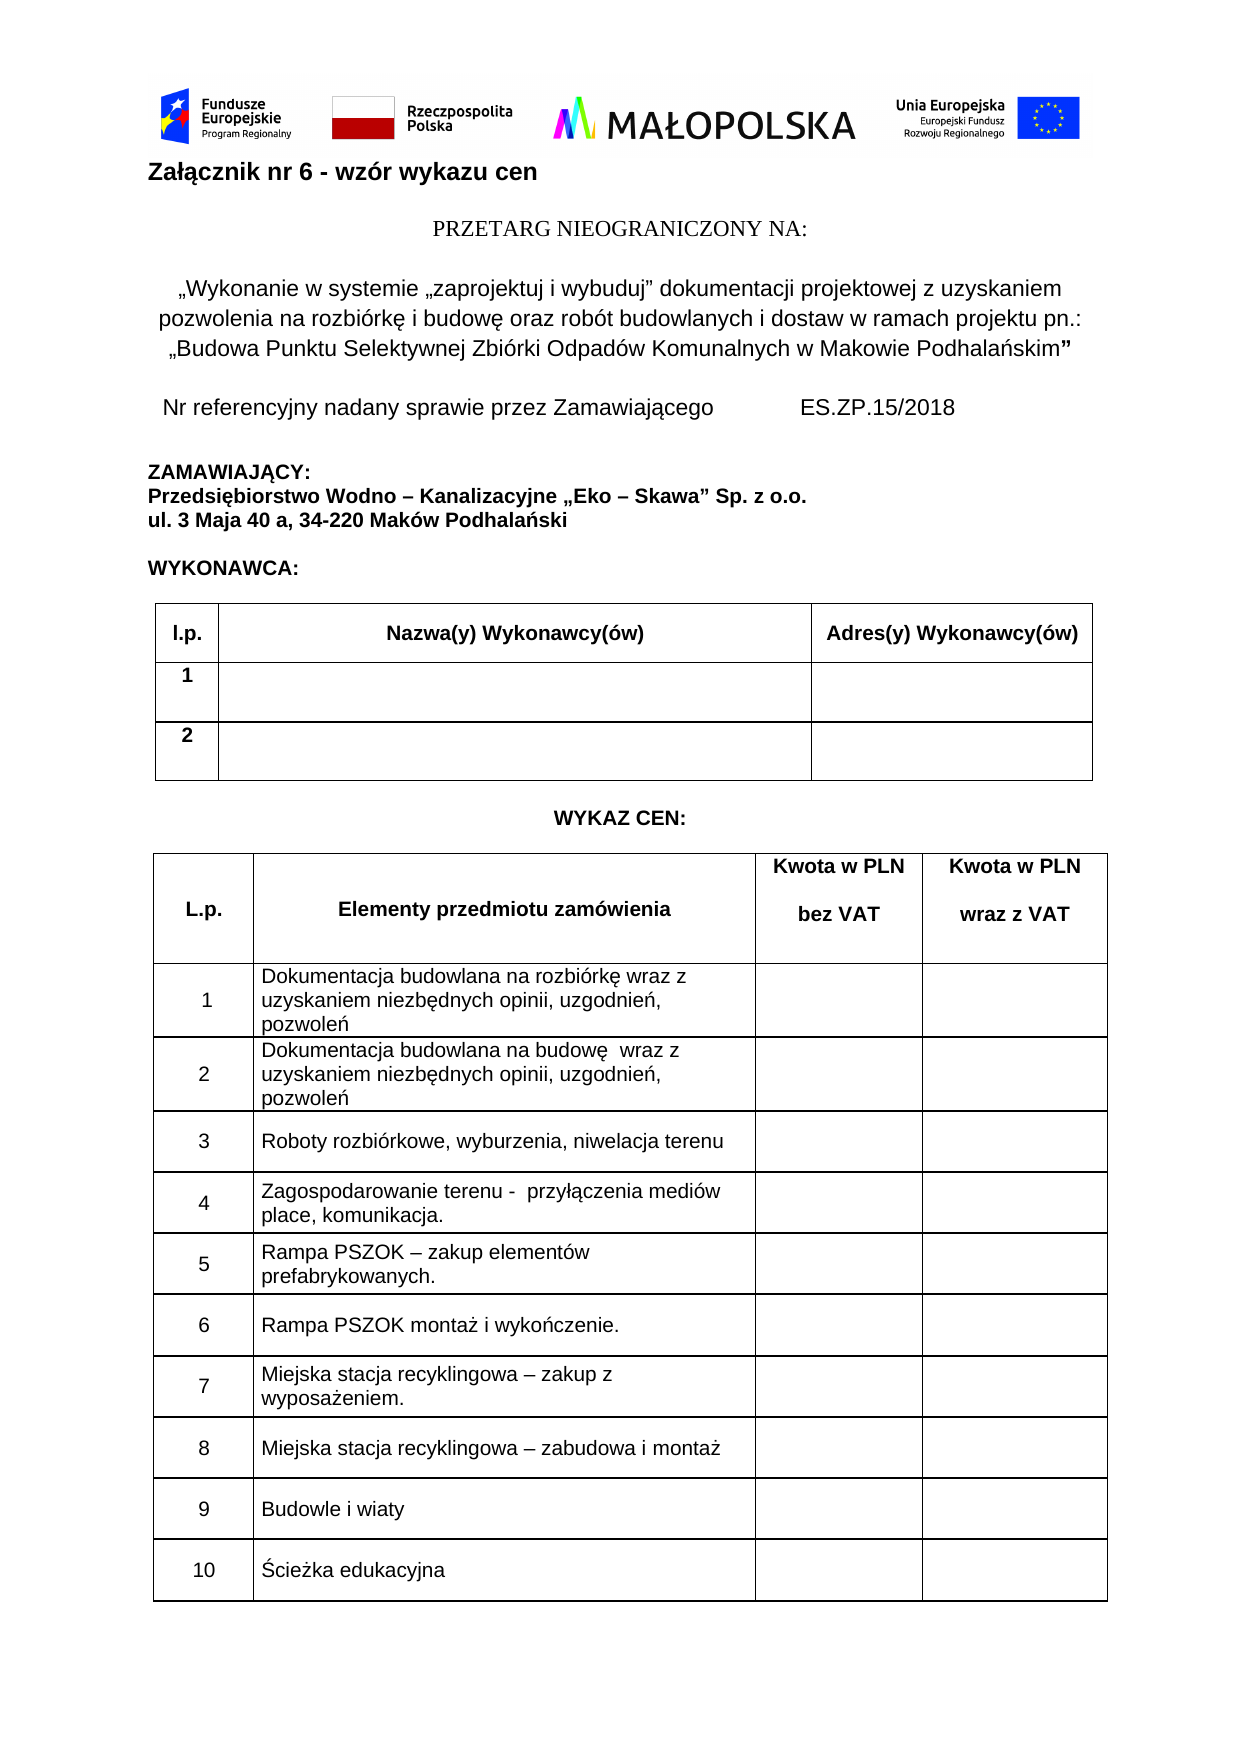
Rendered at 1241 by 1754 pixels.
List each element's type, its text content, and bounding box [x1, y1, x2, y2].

table_cell 2 [156, 723, 218, 780]
table_cell [923, 1418, 1107, 1477]
table_header Elementy przedmiotu zamówienia [254, 854, 755, 963]
table_header ES.ZP.15/2018 [793, 394, 1092, 459]
table_cell [923, 1540, 1107, 1599]
table_header L.p. [154, 854, 253, 963]
table_header Adres(y) Wykonawcy(ów) [812, 604, 1092, 662]
table_cell Ścieżka edukacyjna [254, 1540, 755, 1599]
table_cell 1 [154, 964, 253, 1036]
table_cell Roboty rozbiórkowe, wyburzenia, niwelacja terenu [254, 1112, 755, 1171]
text ZAMAWIAJĄCY: [148, 459, 1093, 483]
table_cell 4 [154, 1173, 253, 1232]
text „Wykonanie w systemie „zaprojektuj i wybuduj” dokumentacji projektowej z uzyskaniem pozwolenia na rozbiórkę i budowę oraz robót budowlanych i dostaw w ramach projektu pn.: „Budowa Punktu Selektywnej Zbiórki Odpadów Komunalnych w Makowie Podhalańskim” [148, 274, 1093, 361]
table_cell Miejska stacja recyklingowa – zabudowa i montaż [254, 1418, 755, 1477]
table_cell 9 [154, 1479, 253, 1538]
table_cell 3 [154, 1112, 253, 1171]
table_cell [923, 1112, 1107, 1171]
table_cell [923, 1234, 1107, 1293]
text Przedsiębiorstwo Wodno – Kanalizacyjne „Eko – Skawa” Sp. z o.o. [148, 483, 1093, 507]
table_cell [756, 1540, 922, 1599]
table_header Nr referencyjny nadany sprawie przez Zamawiającego [155, 394, 792, 459]
list WYKONAWCA: [148, 555, 1093, 579]
table_cell [756, 1173, 922, 1232]
text PRZETARG NIEOGRANICZONY NA: [148, 215, 1093, 241]
table_header l.p. [156, 604, 218, 662]
table_cell [923, 1038, 1107, 1109]
table_cell [923, 1295, 1107, 1354]
table_cell Rampa PSZOK montaż i wykończenie. [254, 1295, 755, 1354]
table_cell 7 [154, 1357, 253, 1416]
table_cell Budowle i wiaty [254, 1479, 755, 1538]
table_cell [756, 1112, 922, 1171]
text ul. 3 Maja , 34-220 Maków Podhalański [148, 507, 1093, 531]
table_cell 5 [154, 1234, 253, 1293]
table_cell [219, 663, 811, 721]
table_cell [219, 723, 811, 780]
table_cell 6 [154, 1295, 253, 1354]
text Załącznik nr 6 - wzór wykazu cen [148, 158, 1093, 186]
table_cell 8 [154, 1418, 253, 1477]
table_cell Rampa PSZOK – zakup elementów prefabrykowanych. [254, 1234, 755, 1293]
table_cell [812, 723, 1092, 780]
picture [147, 73, 1093, 158]
table_header Kwota w PLN bez VAT [756, 854, 922, 963]
table_cell [756, 1418, 922, 1477]
table_cell 1 [156, 663, 218, 721]
table_cell 10 [154, 1540, 253, 1599]
table_cell [756, 1234, 922, 1293]
table_header Kwota w PLN wraz z VAT [923, 854, 1107, 963]
table_header Nazwa(y) Wykonawcy(ów) [219, 604, 811, 662]
table_cell Miejska stacja recyklingowa – zakup z wyposażeniem. [254, 1357, 755, 1416]
table_cell [923, 1173, 1107, 1232]
table_cell [812, 663, 1092, 721]
table_cell [756, 1357, 922, 1416]
table_cell 2 [154, 1038, 253, 1109]
table_cell [756, 1479, 922, 1538]
table_cell [923, 964, 1107, 1036]
table_cell Dokumentacja budowlana na budowę wraz z uzyskaniem niezbędnych opinii, uzgodnień, pozwoleń [254, 1038, 755, 1109]
text WYKAZ CEN: [148, 805, 1093, 829]
table_cell [756, 1038, 922, 1109]
table_cell Dokumentacja budowlana na rozbiórkę wraz z uzyskaniem niezbędnych opinii, uzgodnień, pozwoleń [254, 964, 755, 1036]
table_cell [923, 1357, 1107, 1416]
table_cell [756, 964, 922, 1036]
table_cell [756, 1295, 922, 1354]
table_cell [923, 1479, 1107, 1538]
table_cell Zagospodarowanie terenu - przyłączenia mediów place, komunikacja. [254, 1173, 755, 1232]
